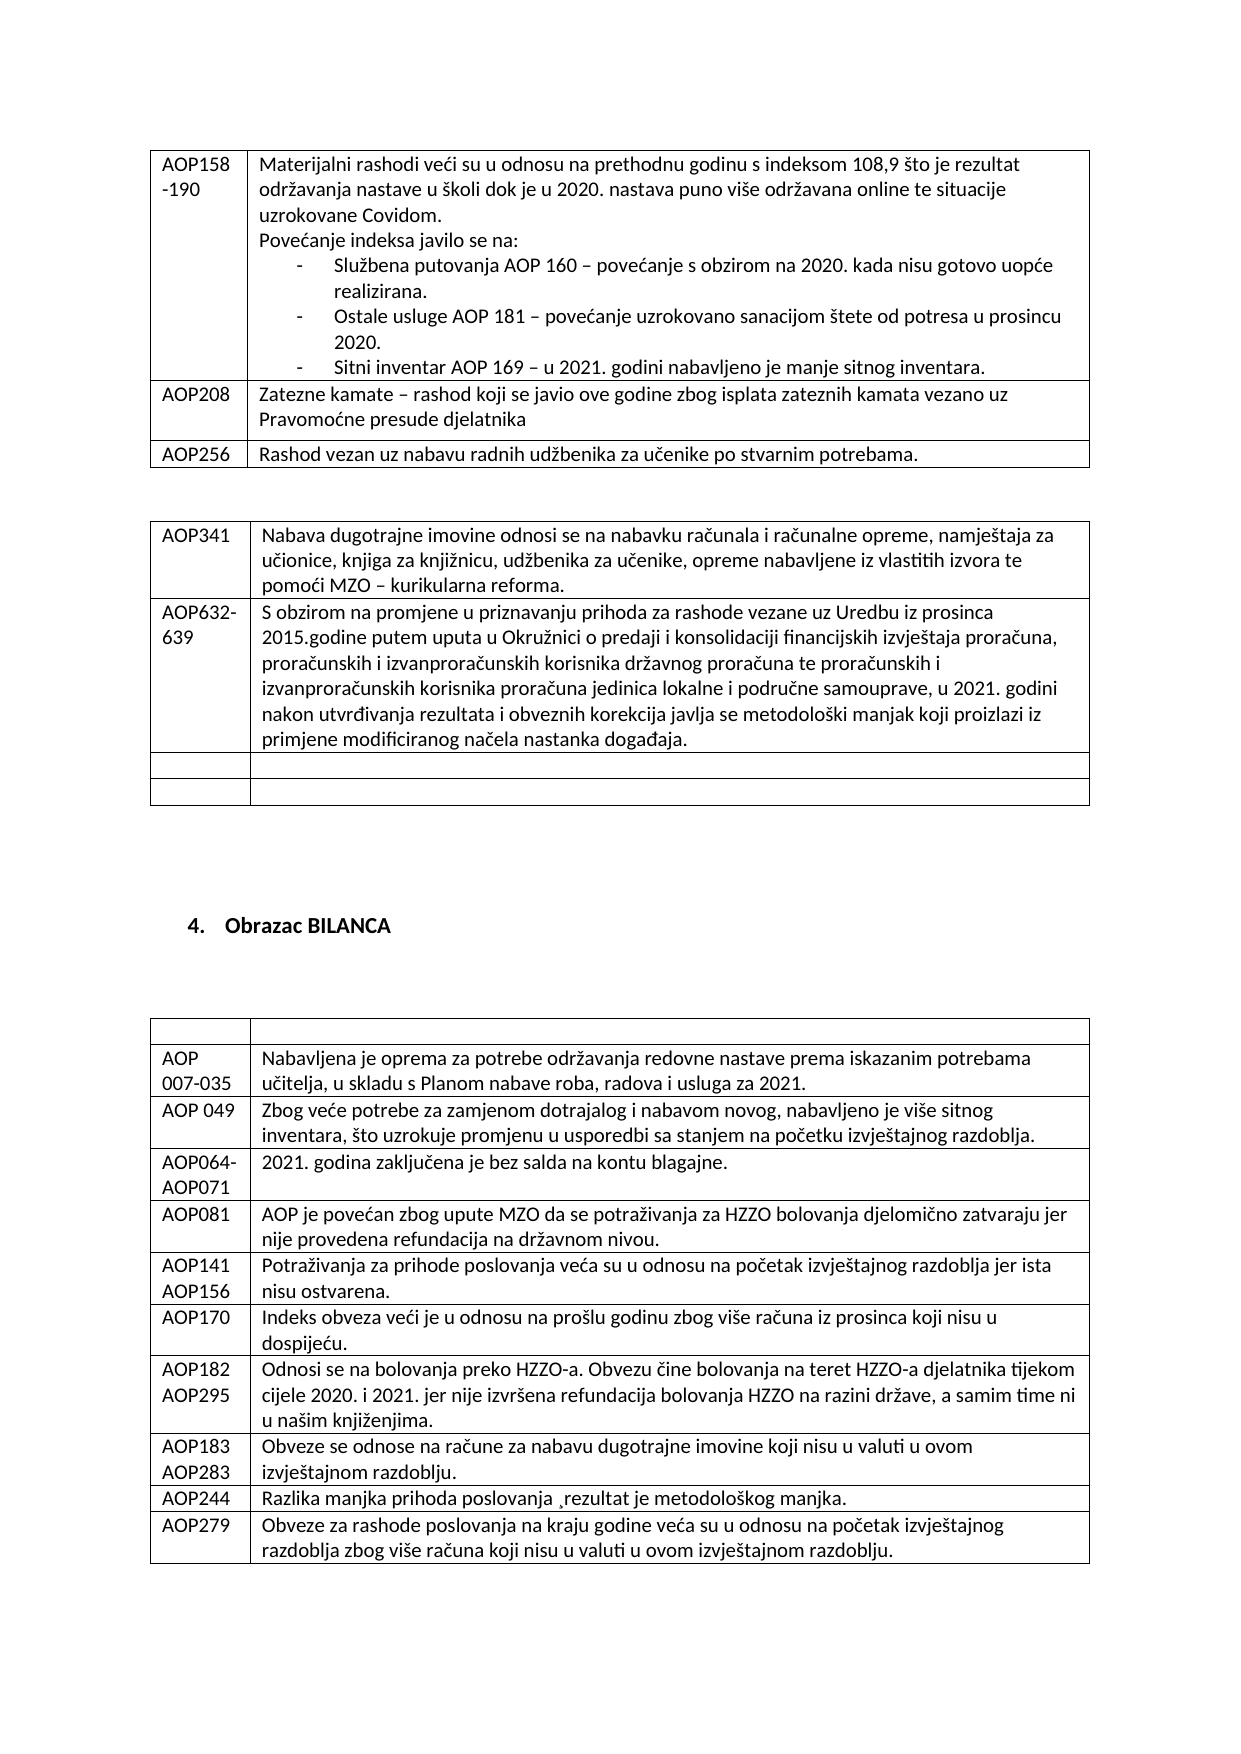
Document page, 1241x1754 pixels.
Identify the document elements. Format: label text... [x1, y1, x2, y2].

table_cell AOP081 [151, 1201, 250, 1252]
table_cell Indeks obveza veći je u odnosu na prošlu godinu zbog više računa iz prosinca koji nisu u dospijeću. [251, 1305, 1089, 1355]
table_header Nabava dugotrajne imovine odnosi se na nabavku računala i računalne opreme, namještaja za učionice, knjiga za knjižnicu, udžbenika za učenike, opreme nabavljene iz vlastitih izvora te pomoći MZO – kurikularna reforma. [251, 522, 1089, 598]
table_cell Zatezne kamate – rashod koji se javio ove godine zbog isplata zateznih kamata vezano uz Pravomoćne presude djelatnika [248, 381, 1089, 440]
table_cell Nabavljena je oprema za potrebe održavanja redovne nastave prema iskazanim potrebama učitelja, u skladu s Planom nabave roba, radova i usluga za 2021. [251, 1045, 1089, 1096]
table_cell AOP141 AOP156 [151, 1253, 250, 1303]
table_cell Obveze se odnose na račune za nabavu dugotrajne imovine koji nisu u valuti u ovom izvještajnom razdoblju. [251, 1434, 1089, 1484]
table_header [251, 1019, 1089, 1044]
table_cell Materijalni rashodi veći su u odnosu na prethodnu godinu s indeksom 108,9 što je rezultat održavanja nastave u školi dok je u 2020. nastava puno više održavana online te situacije uzrokovane Covidom. Povećanje indeksa javilo se na: Službena putovanja AOP 160 – povećanje s obzirom na 2020. kada nisu gotovo uopće realizirana. Ostale usluge AOP 181 – povećanje uzrokovano sanacijom štete od potresa u prosincu 2020. Sitni inventar AOP 169 – u 2021. godini nabavljeno je manje sitnog inventara. [248, 151, 1089, 380]
table_cell [251, 753, 1089, 778]
table_cell Odnosi se na bolovanja preko HZZO-a. Obvezu čine bolovanja na teret HZZO-a djelatnika tijekom cijele 2020. i 2021. jer nije izvršena refundacija bolovanja HZZO na razini države, a samim time ni u našim knjiženjima. [251, 1356, 1089, 1433]
table_cell AOP064- AOP071 [151, 1149, 250, 1200]
table_cell Zbog veće potrebe za zamjenom dotrajalog i nabavom novog, nabavljeno je više sitnog inventara, što uzrokuje promjenu u usporedbi sa stanjem na početku izvještajnog razdoblja. [251, 1097, 1089, 1148]
table_cell AOP170 [151, 1305, 250, 1355]
table_header AOP341 [151, 522, 250, 598]
table_cell Razlika manjka prihoda poslovanja ¸rezultat je metodološkog manjka. [251, 1486, 1089, 1511]
table_cell AOP244 [151, 1486, 250, 1511]
table_cell Obveze za rashode poslovanja na kraju godine veća su u odnosu na početak izvještajnog razdoblja zbog više računa koji nisu u valuti u ovom izvještajnom razdoblju. [251, 1512, 1089, 1563]
table_cell AOP256 [151, 441, 247, 467]
table_header [151, 1019, 250, 1044]
table_cell S obzirom na promjene u priznavanju prihoda za rashode vezane uz Uredbu iz prosinca 2015.godine putem uputa u Okružnici o predaji i konsolidaciji financijskih izvještaja proračuna, proračunskih i izvanproračunskih korisnika državnog proračuna te proračunskih i izvanproračunskih korisnika proračuna jedinica lokalne i područne samouprave, u 2021. godini nakon utvrđivanja rezultata i obveznih korekcija javlja se metodološki manjak koji proizlazi iz primjene modificiranog načela nastanka događaja. [251, 599, 1089, 752]
table_cell AOP158 -190 [151, 151, 247, 380]
table_cell AOP 049 [151, 1097, 250, 1148]
table_cell AOP279 [151, 1512, 250, 1563]
table_cell [151, 753, 250, 778]
table_cell AOP183 AOP283 [151, 1434, 250, 1484]
table_cell Potraživanja za prihode poslovanja veća su u odnosu na početak izvještajnog razdoblja jer ista nisu ostvarena. [251, 1253, 1089, 1303]
table_cell AOP632-639 [151, 599, 250, 752]
table_cell Rashod vezan uz nabavu radnih udžbenika za učenike po stvarnim potrebama. [248, 441, 1089, 467]
table_cell [151, 779, 250, 804]
table_cell AOP182 AOP295 [151, 1356, 250, 1433]
table_cell 2021. godina zaključena je bez salda na kontu blagajne. [251, 1149, 1089, 1200]
table_cell AOP208 [151, 381, 247, 440]
table_cell [251, 779, 1089, 804]
table_cell AOP je povećan zbog upute MZO da se potraživanja za HZZO bolovanja djelomično zatvaraju jer nije provedena refundacija na državnom nivou. [251, 1201, 1089, 1252]
table_cell AOP 007-035 [151, 1045, 250, 1096]
list Obrazac BILANCA [187, 912, 1090, 939]
